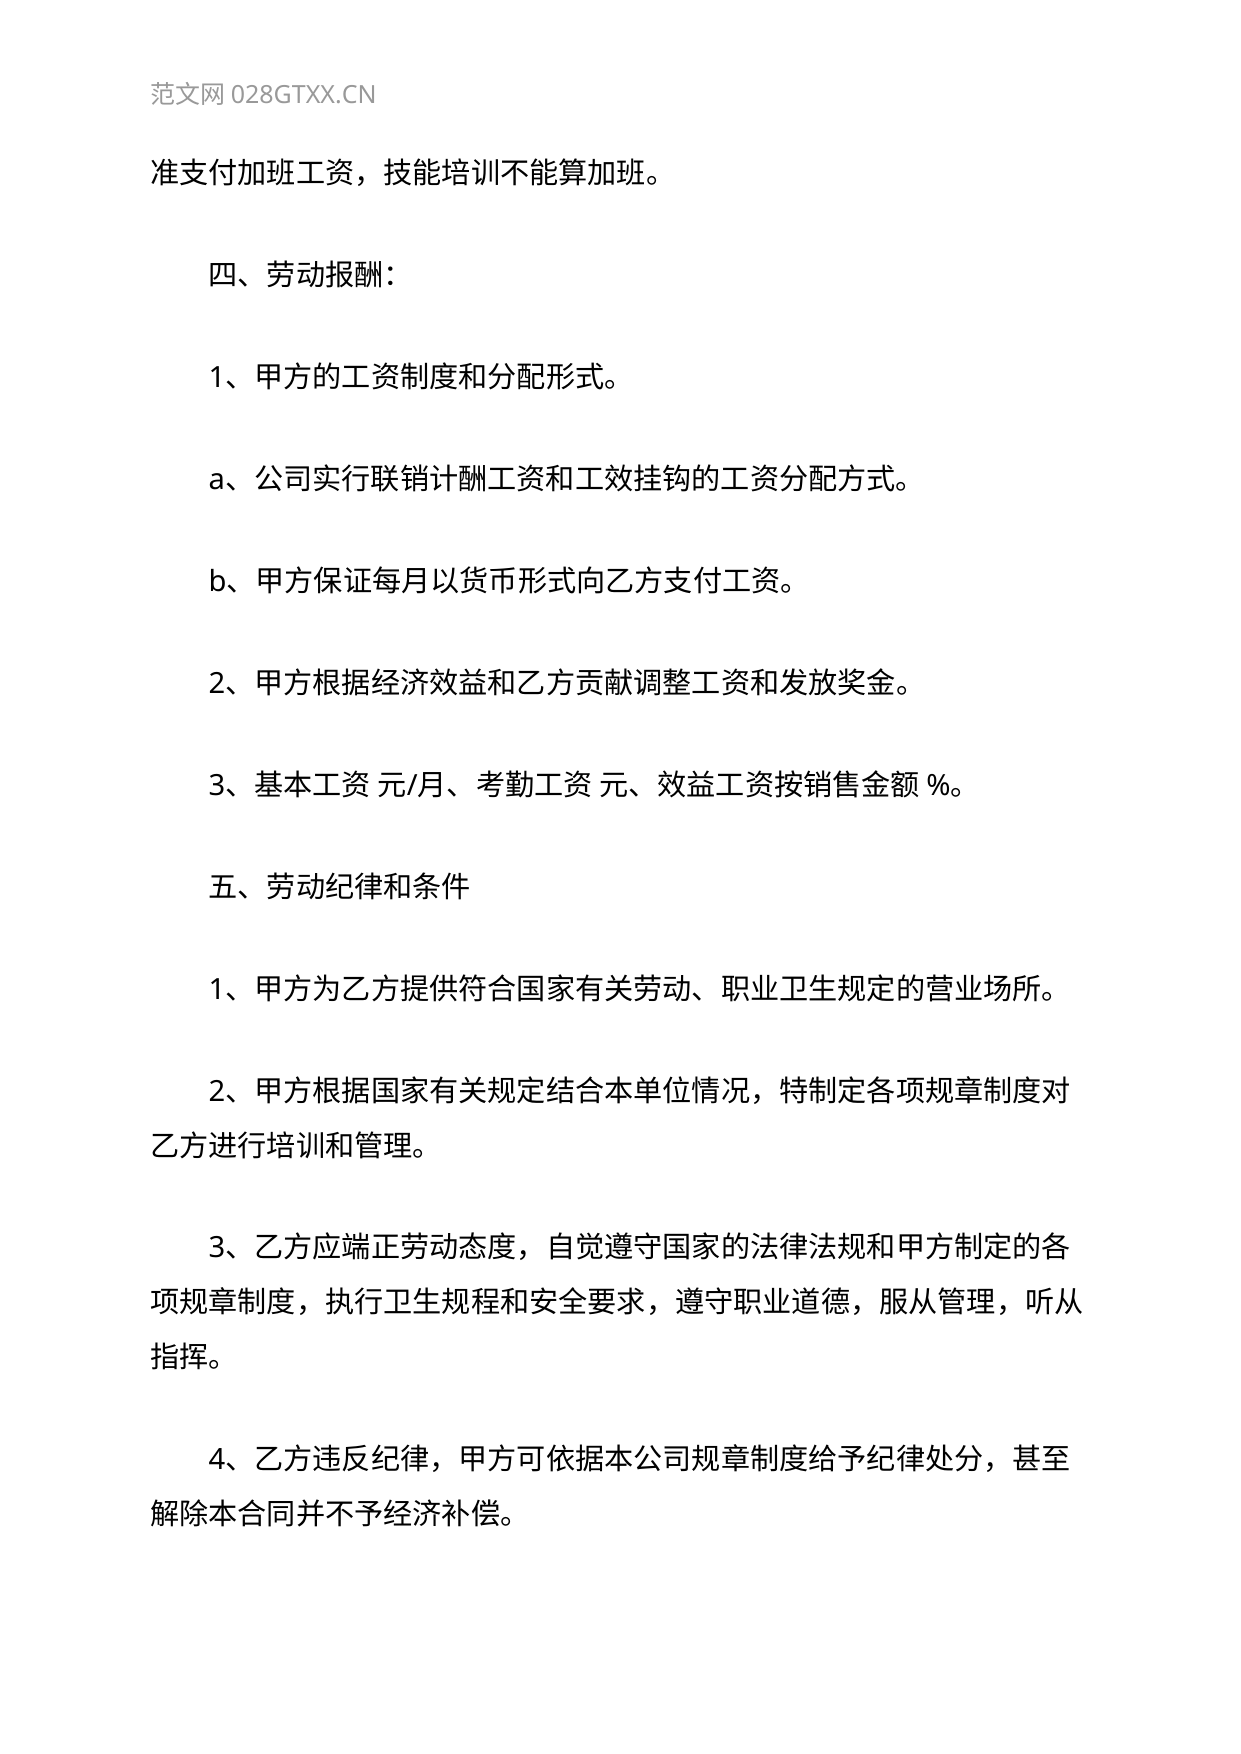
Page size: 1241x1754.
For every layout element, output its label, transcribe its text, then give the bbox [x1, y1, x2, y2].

text 4、乙方违反纪律，甲方可依据本公司规章制度给予纪律处分，甚至解除本合同并不予经济补偿。 [150, 1436, 1090, 1533]
text 3、基本工资 元/月、考勤工资 元、效益工资按销售金额 %。 [150, 761, 1090, 804]
text 1、甲方的工资制度和分配形式。 [150, 353, 1090, 396]
text 2、甲方根据经济效益和乙方贡献调整工资和发放奖金。 [150, 659, 1090, 702]
text 3、乙方应端正劳动态度，自觉遵守国家的法律法规和甲方制定的各项规章制度，执行卫生规程和安全要求，遵守职业道德，服从管理，听从指挥。 [150, 1224, 1090, 1376]
text 四、劳动报酬： [150, 252, 1090, 294]
text 2、甲方根据国家有关规定结合本单位情况，特制定各项规章制度对乙方进行培训和管理。 [150, 1067, 1090, 1164]
text 五、劳动纪律和条件 [150, 863, 1090, 906]
text 1、甲方为乙方提供符合国家有关劳动、职业卫生规定的营业场所。 [150, 965, 1090, 1008]
text a、公司实行联销计酬工资和工效挂钩的工资分配方式。 [150, 456, 1090, 498]
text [150, 150, 1090, 192]
text b、甲方保证每月以货币形式向乙方支付工资。 [150, 557, 1090, 600]
